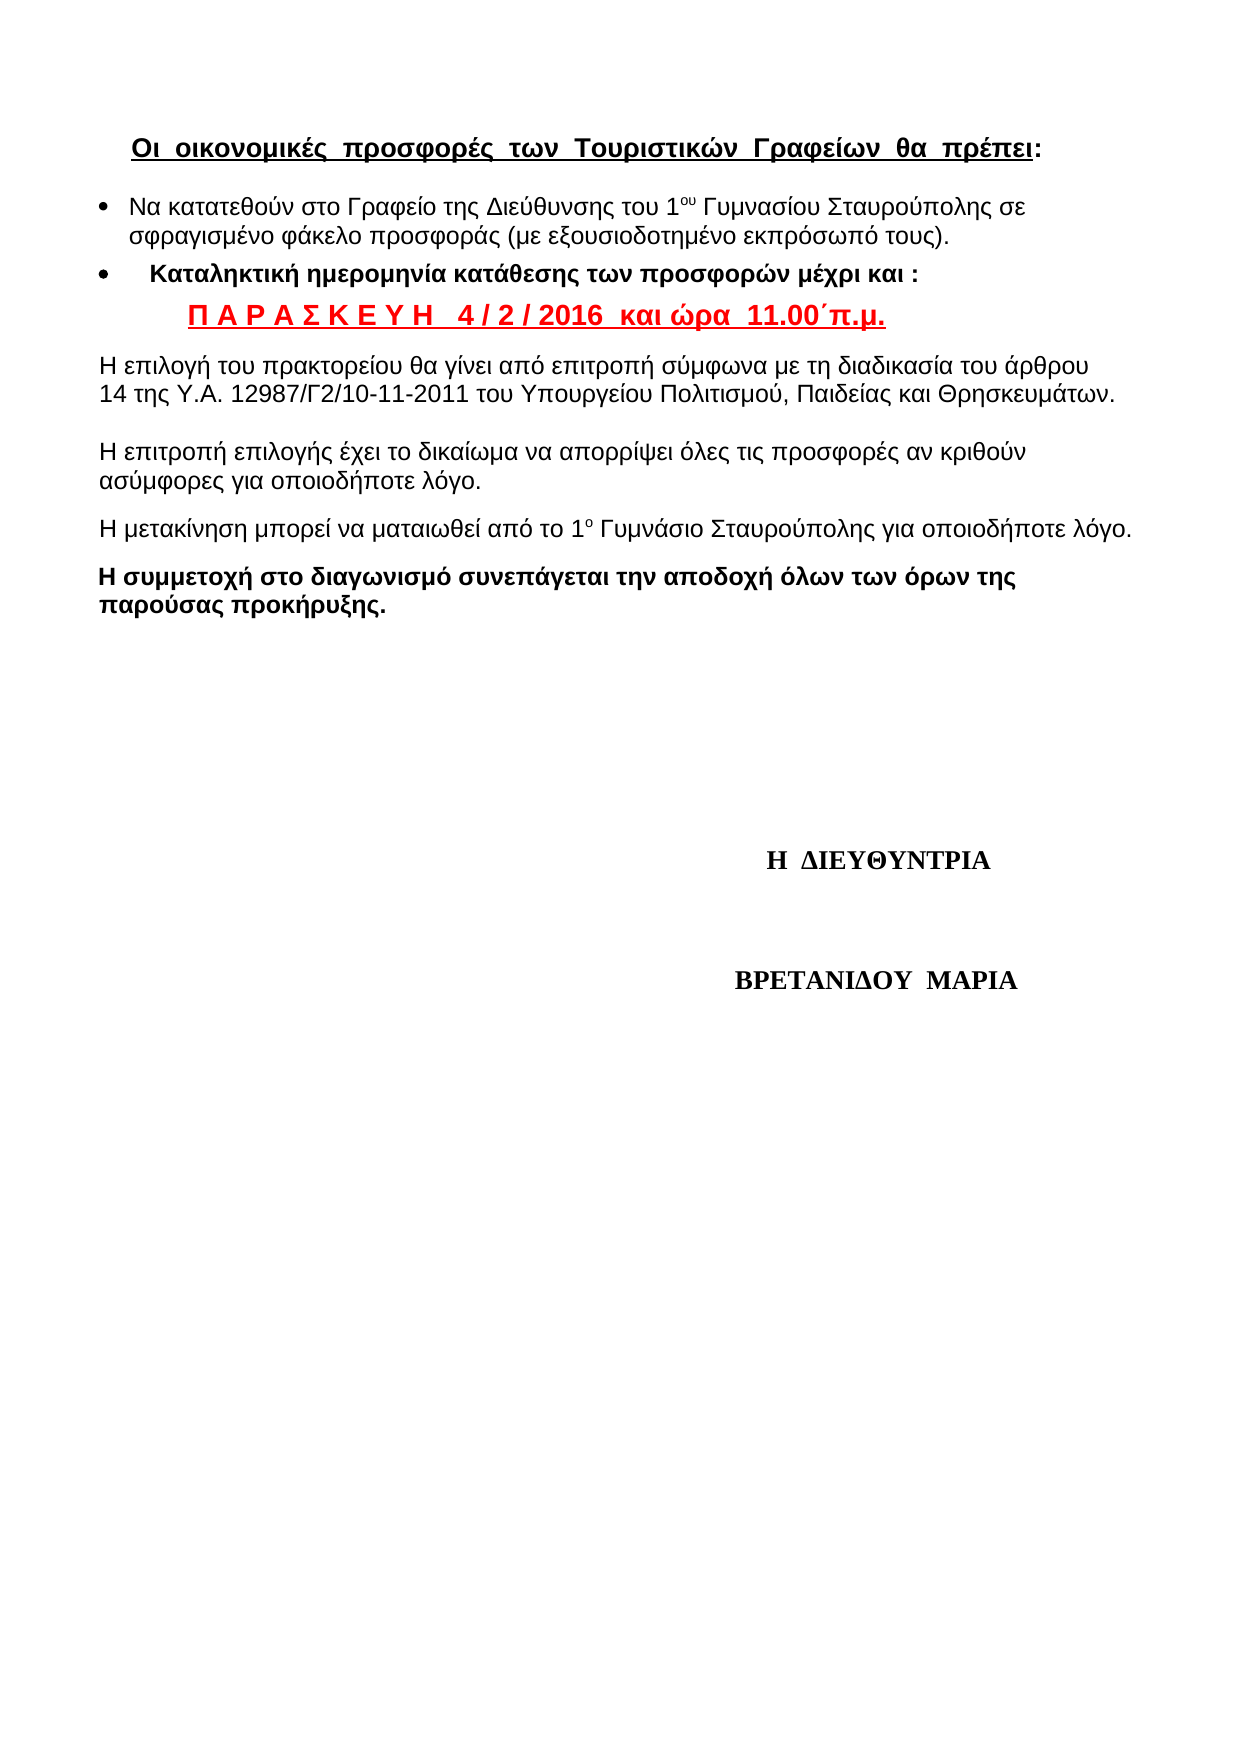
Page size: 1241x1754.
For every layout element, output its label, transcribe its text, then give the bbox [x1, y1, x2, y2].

text Π Α Ρ Α Σ Κ Ε Υ Η 4 / 2 / 2016 και ώρα 11.00΄π.μ. [187, 298, 1132, 332]
list Καταληκτική ημερομηνία κατάθεσης των προσφορών μέχρι και : [99, 259, 1125, 288]
text Η συμμετοχή στο διαγωνισμό συνεπάγεται την αποδοχή όλων των όρων της παρούσας προκήρυξης. [84, 562, 1125, 619]
list Να κατατεθούν στο Γραφείο της Διεύθυνσης του 1ου Γυμνασίου Σταυρούπολης σε σφραγισμένο φάκελο προσφοράς (με εξουσιοδοτημένο εκπρόσωπό τους). [99, 192, 1177, 250]
text Οι οικονομικές προσφορές των Τουριστικών Γραφείων θα πρέπει: [131, 132, 1125, 163]
text Η επιλογή του πρακτορείου θα γίνει από επιτροπή σύμφωνα με τη διαδικασία του άρθρου 14 της Υ.Α. 12987/Γ2/10-11-2011 του Υπουργείου Πολιτισμού, Παιδείας και Θρησκευμάτων. [99, 351, 1125, 408]
text ΒΡΕΤΑΝΙΔΟΥ ΜΑΡΙΑ [187, 964, 1125, 995]
text Η ΔΙΕΥΘΥΝΤΡΙΑ [131, 844, 1125, 875]
text Η μετακίνηση μπορεί να ματαιωθεί από το 1ο Γυμνάσιο Σταυρούπολης για οποιοδήποτε λόγο. [99, 514, 1147, 542]
text Η επιτροπή επιλογής έχει το δικαίωμα να απορρίψει όλες τις προσφορές αν κριθούν ασύμφορες για οποιοδήποτε λόγο. [99, 437, 1125, 494]
